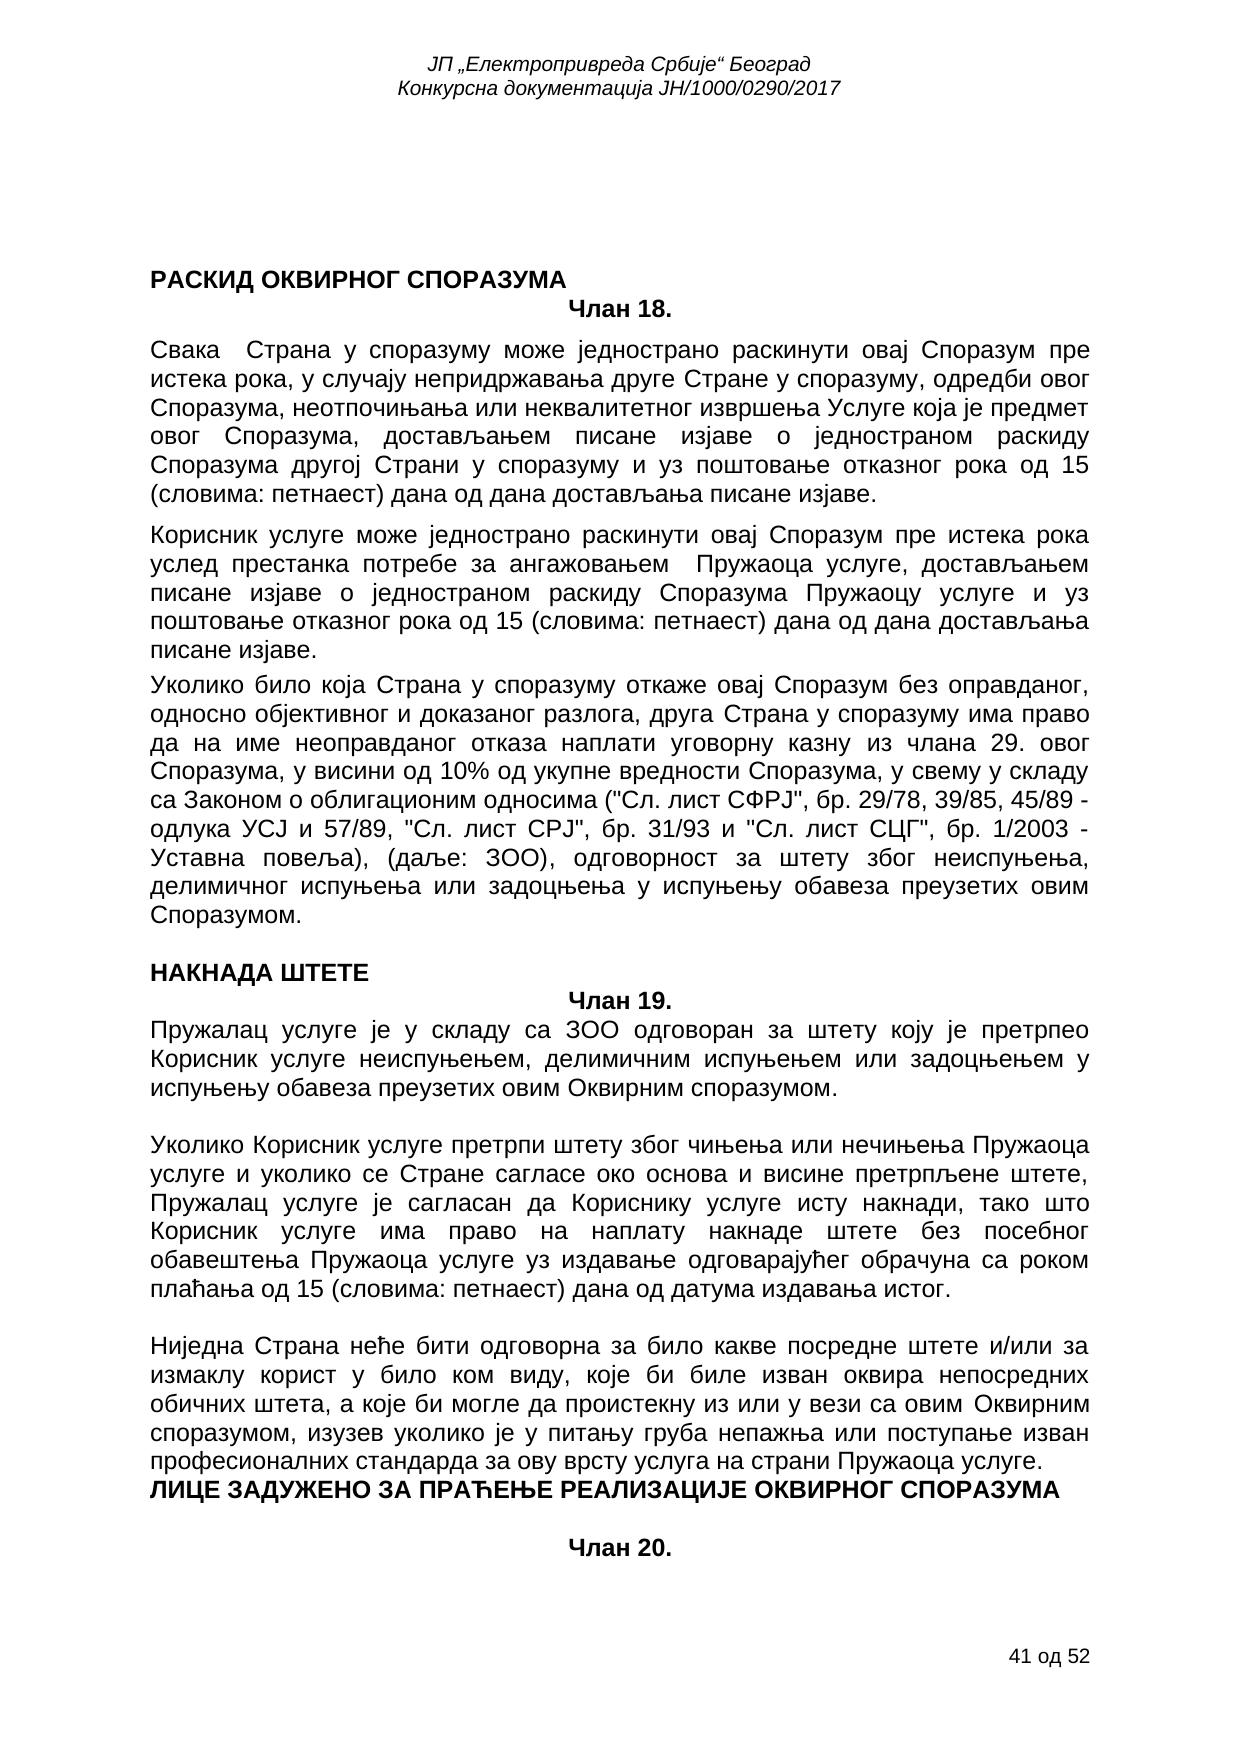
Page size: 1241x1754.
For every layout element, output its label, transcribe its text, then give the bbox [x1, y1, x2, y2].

text Пружалац услуге је у складу са ЗОО одговоран за штету коју је претрпео Корисник услуге неиспуњењем, делимичним испуњењем или задоцњењем у испуњењу обавеза преузетих овим Оквирним споразумом. [150, 1015, 1090, 1101]
text Уколико Корисник услуге претрпи штету због чињења или нечињења Пружаоца услуге и уколико се Стране сагласе око основа и висине претрпљене штете, Пружалац услуге је сагласан да Кориснику услуге исту накнади, тако што Корисник услуге има право на наплату накнаде штете без посебног обавештења Пружаоца услуге уз издавање одговарајућег обрачуна са роком плаћања од 15 (словима: петнаест) дана од датума издавања истог. [150, 1130, 1090, 1302]
text Члан 19. [150, 986, 1090, 1015]
text Ниједна Страна неће бити одговорна за било какве посредне штете и/или за измаклу корист у било ком виду, које би биле изван оквира непосредних обичних штета, а које би могле да проистекну из или у вези са овим Оквирним споразумом, изузев уколико је у питању груба непажња или поступање изван професионалних стандарда за ову врсту услуга на страни Пружаоца услуге. [150, 1331, 1090, 1475]
text ЛИЦЕ ЗАДУЖЕНО ЗА ПРАЋЕЊЕ РЕАЛИЗАЦИЈЕ ОКВИРНОГ СПОРАЗУМА [150, 1475, 1090, 1504]
text РАСКИД ОКВИРНОГ СПОРАЗУМА [150, 265, 1090, 294]
text Члан 20. [150, 1532, 1090, 1561]
text Уколико било која Страна у споразуму откаже овај Споразум без оправданог, односно објективног и доказаног разлога, друга Страна у споразуму има право да на име неоправданог отказа наплати уговорну казну из члана 29. овог Споразума, у висини од 10% од укупне вредности Споразума, у свему у складу са Законом о облигационим односима ("Сл. лист СФРJ", бр. 29/78, 39/85, 45/89 - oдлукa УСJ и 57/89, "Сл. лист СРJ", бр. 31/93 и "Сл. лист СЦГ", бр. 1/2003 - Устaвнa пoвeљa), (даље: ЗОО), одговорност за штету због неиспуњења, делимичног испуњења или задоцњења у испуњењу обавеза преузетих овим Споразумом. [150, 670, 1090, 929]
text Корисник услуге може једнострано раскинути овај Споразум пре истека рока услед престанка потребе за ангажовањем Пружаоца услуге, достављањем писане изјаве о једностраном раскиду Споразума Пружаоцу услуге и уз поштовање отказног рока од 15 (словима: петнаест) дана од дана достављања писане изјаве. [150, 520, 1090, 664]
text Члан 18. [150, 294, 1090, 322]
text НАКНАДА ШТЕТЕ [150, 957, 1090, 986]
text Свака Страна у споразуму може једнострано раскинути овај Споразум пре истека рока, у случају непридржавања друге Стране у споразуму, одредби овог Споразума, неотпочињања или неквалитетног извршења Услуге која је предмет овог Споразума, достављањем писане изјаве о једностраном раскиду Споразума другој Страни у споразуму и уз поштовање отказног рока од 15 (словима: петнаест) дана од дана достављања писане изјаве. [150, 335, 1090, 507]
